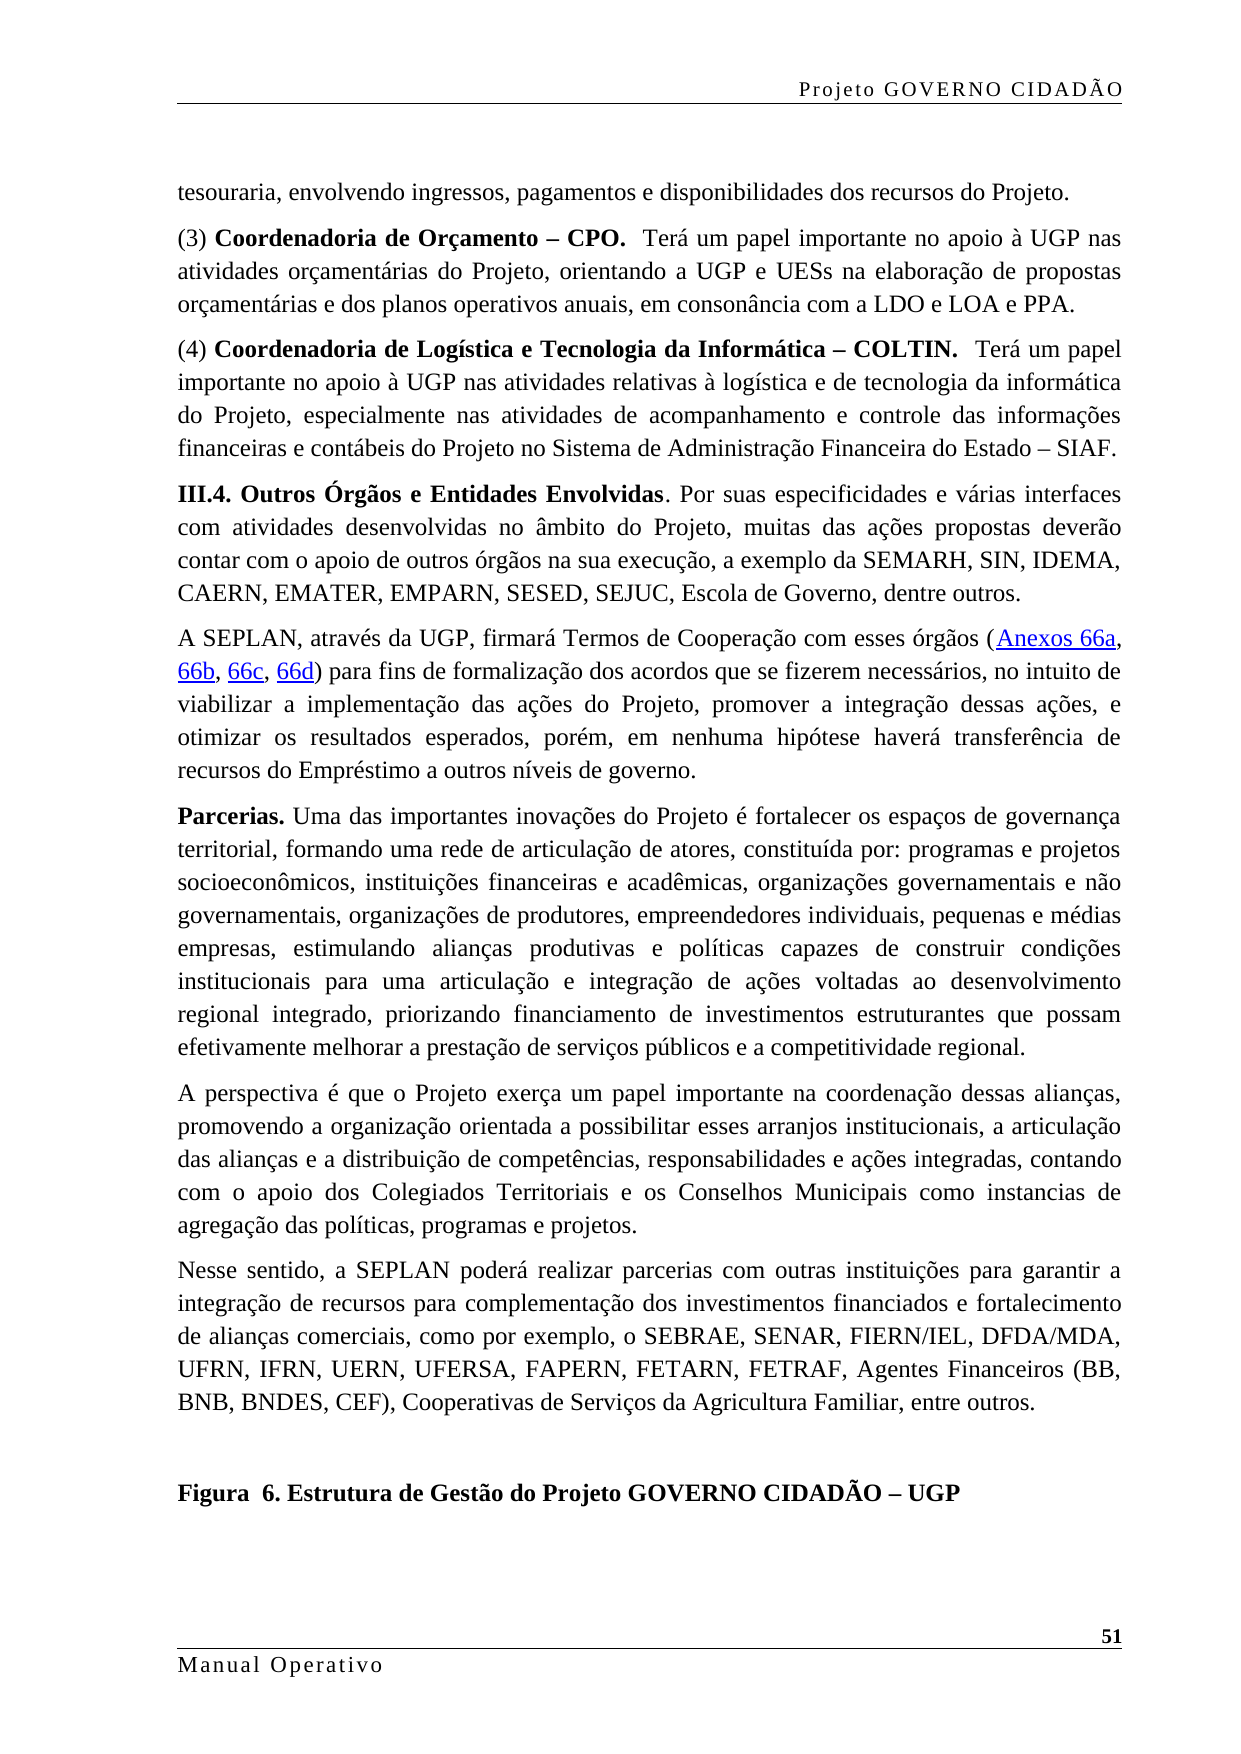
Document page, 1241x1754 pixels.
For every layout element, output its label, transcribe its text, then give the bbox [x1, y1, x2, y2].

text (3) Coordenadoria de Orçamento – CPO. Terá um papel importante no apoio à UGP nas atividades orçamentárias do Projeto, orientando a UGP e UESs na elaboração de propostas orçamentárias e dos planos operativos anuais, em consonância com a LDO e LOA e PPA. [177, 223, 1122, 317]
text (4) Coordenadoria de Logística e Tecnologia da Informática – COLTIN. Terá um papel importante no apoio à UGP nas atividades relativas à logística e de tecnologia da informática do Projeto, especialmente nas atividades de acompanhamento e controle das informações financeiras e contábeis do Projeto no Sistema de Administração Financeira do Estado – SIAF. [177, 334, 1122, 462]
text Figura 6. Estrutura de Gestão do Projeto GOVERNO CIDADÃO – UGP [177, 1478, 1122, 1507]
text A perspectiva é que o Projeto exerça um papel importante na coordenação dessas alianças, promovendo a organização orientada a possibilitar esses arranjos institucionais, a articulação das alianças e a distribuição de competências, responsabilidades e ações integradas, contando com o apoio dos Colegiados Territoriais e os Conselhos Municipais como instancias de agregação das políticas, programas e projetos. [177, 1078, 1122, 1238]
text Nesse sentido, a SEPLAN poderá realizar parcerias com outras instituições para garantir a integração de recursos para complementação dos investimentos financiados e fortalecimento de alianças comerciais, como por exemplo, o SEBRAE, SENAR, FIERN/IEL, DFDA/MDA, UFRN, IFRN, UERN, UFERSA, FAPERN, FETARN, FETRAF, Agentes Financeiros (BB, BNB, BNDES, CEF), Cooperativas de Serviços da Agricultura Familiar, entre outros. [177, 1255, 1122, 1416]
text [177, 177, 1122, 206]
text A SEPLAN, através da UGP, firmará Termos de Cooperação com esses órgãos (Anexos 66a, 66b, 66c, 66d) para fins de formalização dos acordos que se fizerem necessários, no intuito de viabilizar a implementação das ações do Projeto, promover a integração dessas ações, e otimizar os resultados esperados, porém, em nenhuma hipótese haverá transferência de recursos do Empréstimo a outros níveis de governo. [177, 623, 1122, 784]
text III.4. Outros Órgãos e Entidades Envolvidas. Por suas especificidades e várias interfaces com atividades desenvolvidas no âmbito do Projeto, muitas das ações propostas deverão contar com o apoio de outros órgãos na sua execução, a exemplo da SEMARH, SIN, IDEMA, CAERN, EMATER, EMPARN, SESED, SEJUC, Escola de Governo, dentre outros. [177, 479, 1122, 607]
text Parcerias. Uma das importantes inovações do Projeto é fortalecer os espaços de governança territorial, formando uma rede de articulação de atores, constituída por: programas e projetos socioeconômicos, instituições financeiras e acadêmicas, organizações governamentais e não governamentais, organizações de produtores, empreendedores individuais, pequenas e médias empresas, estimulando alianças produtivas e políticas capazes de construir condições institucionais para uma articulação e integração de ações voltadas ao desenvolvimento regional integrado, priorizando financiamento de investimentos estruturantes que possam efetivamente melhorar a prestação de serviços públicos e a competitividade regional. [177, 801, 1122, 1061]
